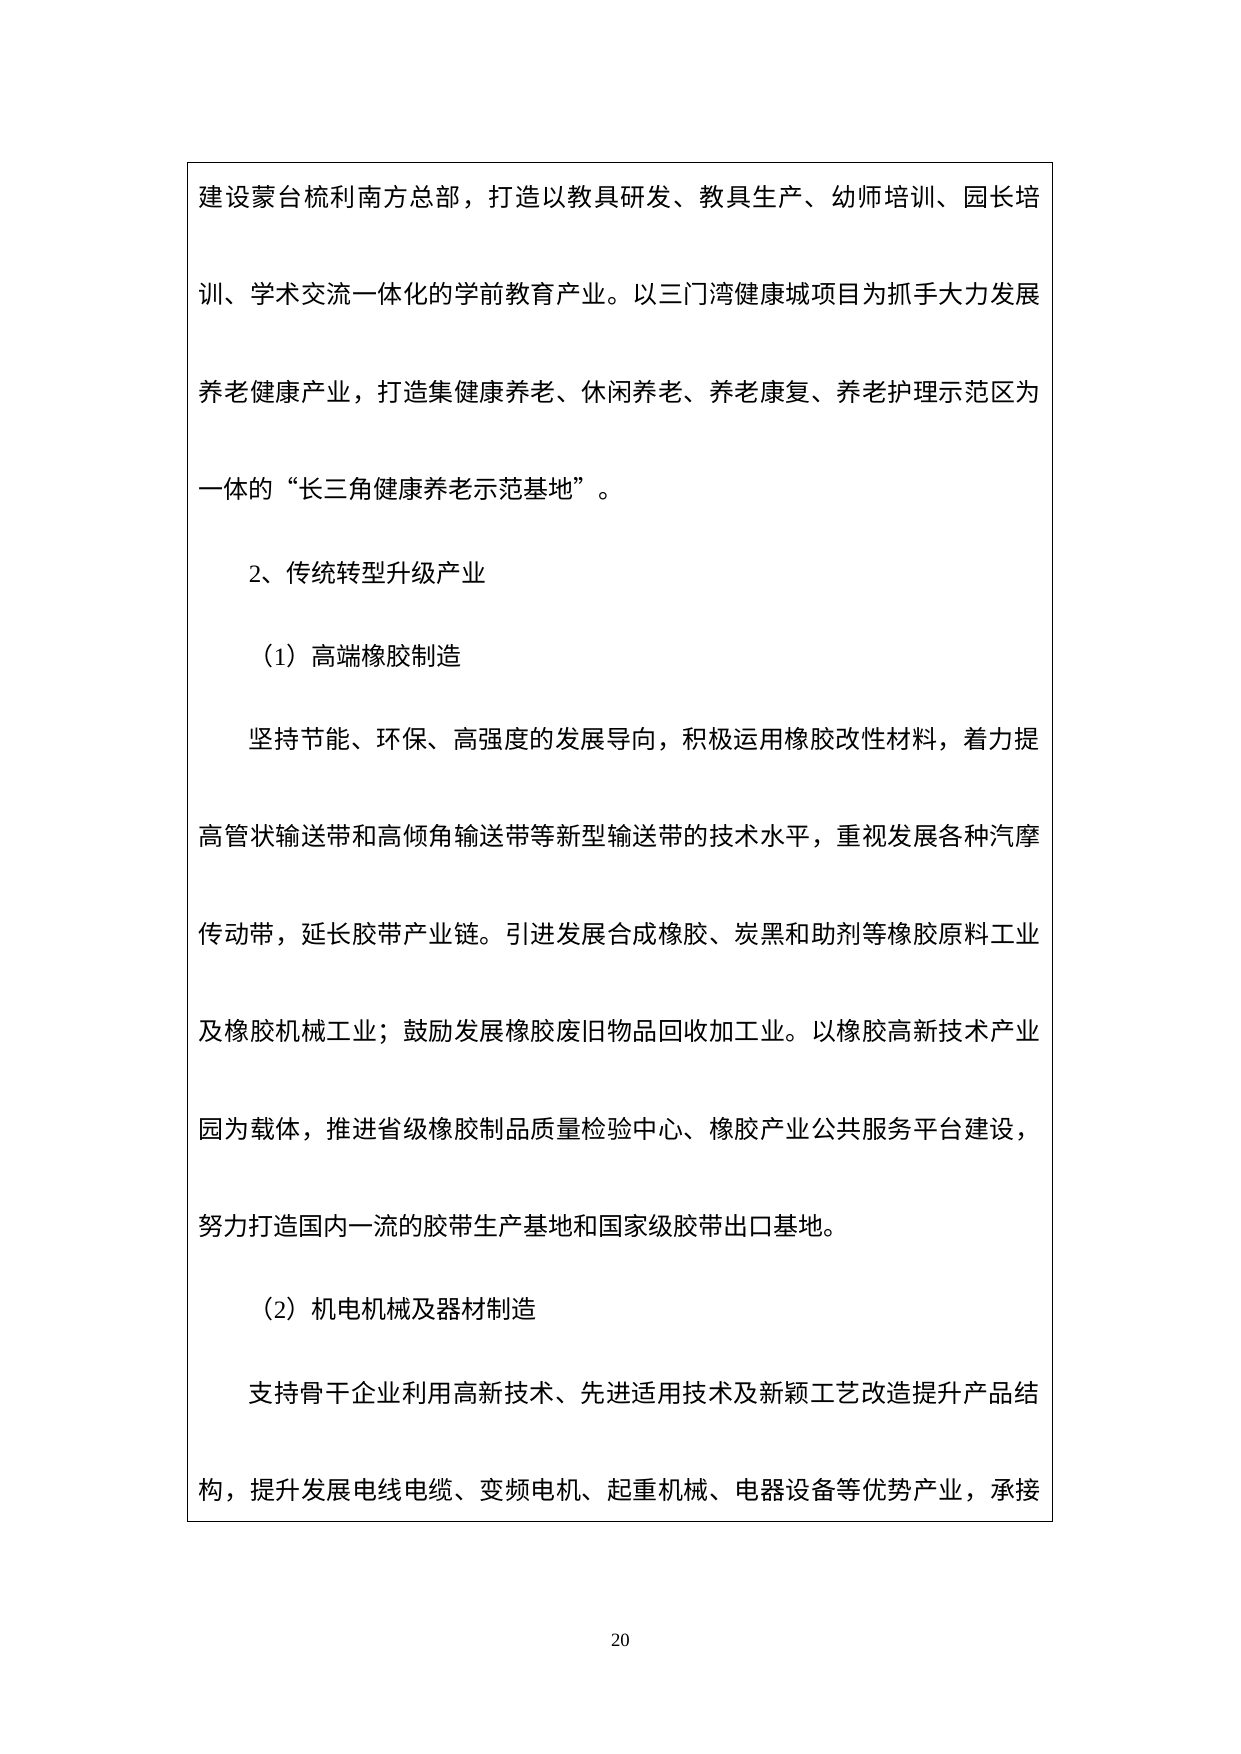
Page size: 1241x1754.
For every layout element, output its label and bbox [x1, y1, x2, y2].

table_header [188, 163, 1052, 1521]
